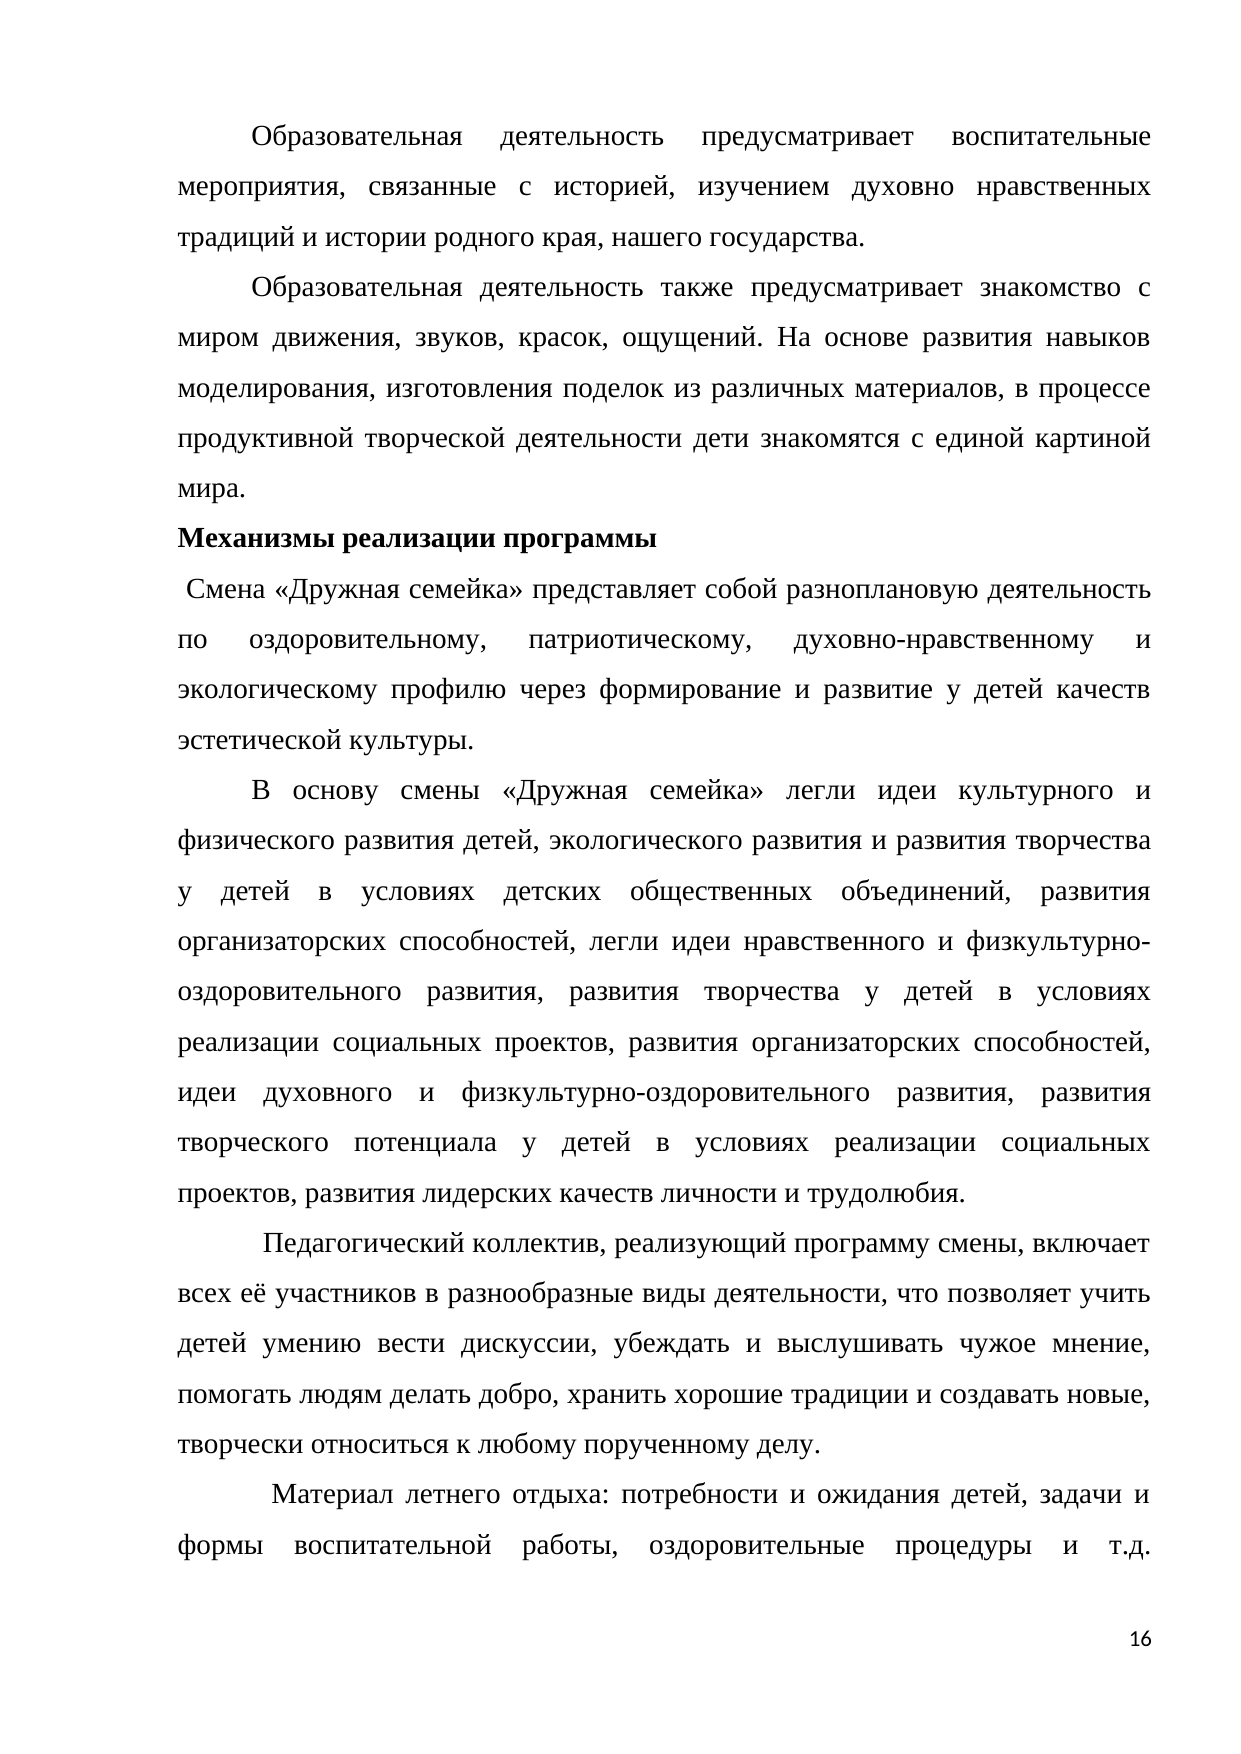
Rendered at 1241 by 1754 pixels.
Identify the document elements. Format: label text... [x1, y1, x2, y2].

text Смена «Дружная семейка» представляет собой разноплановую деятельность по оздоровительному, патриотическому, духовно-нравственному и экологическому профилю через формирование и развитие у детей качеств эстетической культуры. [177, 571, 1152, 755]
text Образовательная деятельность предусматривает воспитательные мероприятия, связанные с историей, изучением духовно нравственных традиций и истории родного края, нашего государства. [177, 118, 1152, 252]
text Механизмы реализации программы [177, 521, 1152, 554]
text Педагогический коллектив, реализующий программу смены, включает всех её участников в разнообразные виды деятельности, что позволяет учить детей умению вести дискуссии, убеждать и выслушивать чужое мнение, помогать людям делать добро, хранить хорошие традиции и создавать новые, творчески относиться к любому порученному делу. [177, 1225, 1152, 1460]
text Образовательная деятельность также предусматривает знакомство с миром движения, звуков, красок, ощущений. На основе развития навыков моделирования, изготовления поделок из различных материалов, в процессе продуктивной творческой деятельности дети знакомятся с единой картиной мира. [177, 269, 1152, 504]
text В основу смены «Дружная семейка» легли идеи культурного и физического развития детей, экологического развития и развития творчества у детей в условиях детских общественных объединений, развития организаторских способностей, легли идеи нравственного и физкультурно-оздоровительного развития, развития творчества у детей в условиях реализации социальных проектов, развития организаторских способностей, идеи духовного и физкультурно-оздоровительного развития, развития творческого потенциала у детей в условиях реализации социальных проектов, развития лидерских качеств личности и трудолюбия. [177, 772, 1152, 1208]
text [177, 1477, 1152, 1560]
